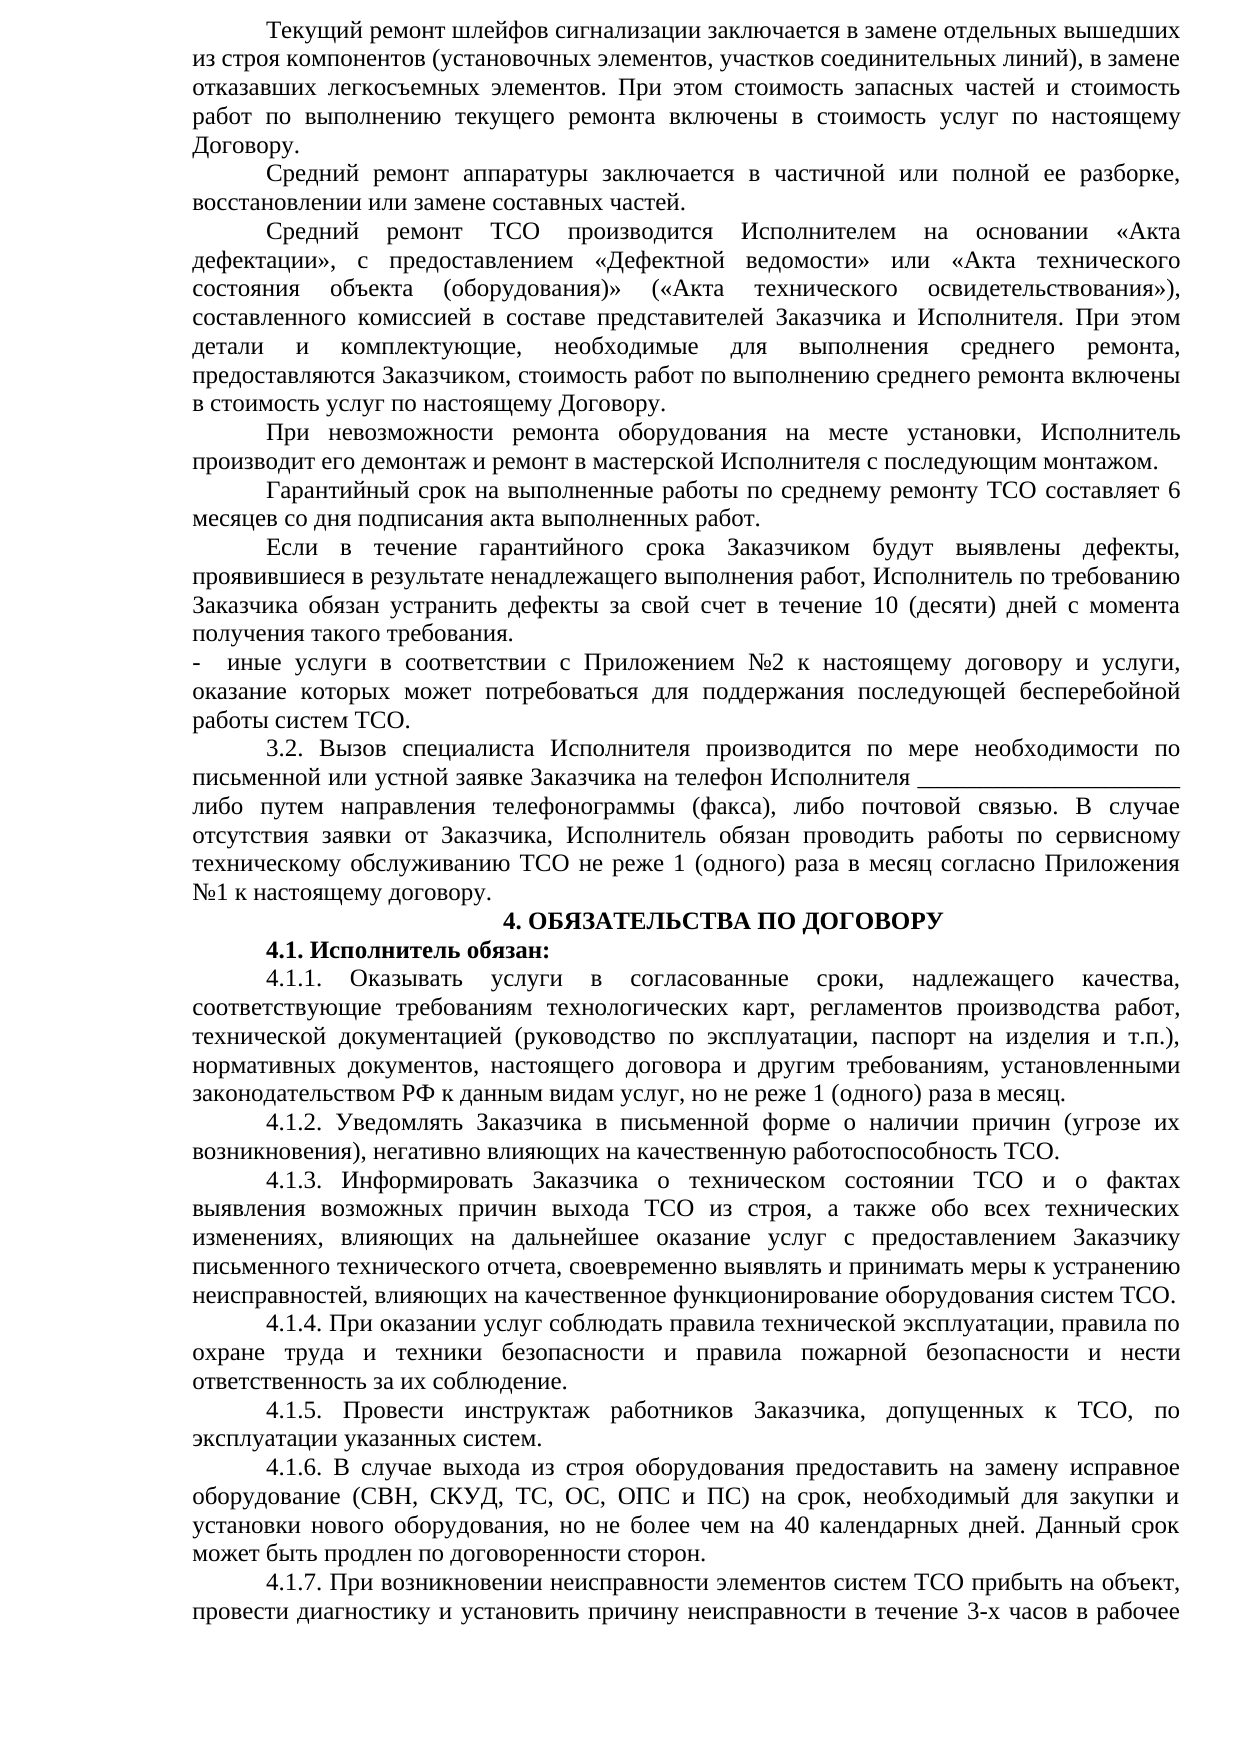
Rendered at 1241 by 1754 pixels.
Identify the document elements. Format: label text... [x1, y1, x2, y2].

text Текущий ремонт шлейфов сигнализации заключается в замене отдельных вышедших из строя компонентов (установочных элементов, участков соединительных линий), в замене отказавших легкосъемных элементов. При этом стоимость запасных частей и стоимость работ по выполнению текущего ремонта включены в стоимость услуг по настоящему Договору. [192, 15, 1181, 158]
text 4.1.5. Провести инструктаж работников Заказчика, допущенных к ТСО, по эксплуатации указанных систем. [192, 1395, 1181, 1452]
text Средний ремонт ТСО производится Исполнителем на основании «Акта дефектации», с предоставлением «Дефектной ведомости» или «Акта технического состояния объекта (оборудования)» («Акта технического освидетельствования»), составленного комиссией в составе представителей Заказчика и Исполнителя. При этом детали и комплектующие, необходимые для выполнения среднего ремонта, предоставляются Заказчиком, стоимость работ по выполнению среднего ремонта включены в стоимость услуг по настоящему Договору. [192, 216, 1181, 417]
text - иные услуги в соответствии с Приложением №2 к настоящему договору и услуги, оказание которых может потребоваться для поддержания последующей бесперебойной работы систем ТСО. [192, 647, 1181, 733]
text Если в течение гарантийного срока Заказчиком будут выявлены дефекты, проявившиеся в результате ненадлежащего выполнения работ, Исполнитель по требованию Заказчика обязан устранить дефекты за свой счет в течение 10 (десяти) дней с момента получения такого требования. [192, 532, 1181, 647]
text 4.1. Исполнитель обязан: [192, 935, 1181, 963]
text Средний ремонт аппаратуры заключается в частичной или полной ее разборке, восстановлении или замене составных частей. [192, 158, 1181, 216]
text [192, 1567, 1181, 1625]
text При невозможности ремонта оборудования на месте установки, Исполнитель производит его демонтаж и ремонт в мастерской Исполнителя с последующим монтажом. [192, 417, 1181, 475]
text 4.1.2. Уведомлять Заказчика в письменной форме о наличии причин (угрозе их возникновения), негативно влияющих на качественную работоспособность ТСО. [192, 1107, 1181, 1165]
text 4.1.6. В случае выхода из строя оборудования предоставить на замену исправное оборудование (СВН, СКУД, ТС, ОС, ОПС и ПС) на срок, необходимый для закупки и установки нового оборудования, но не более чем на 40 календарных дней. Данный срок может быть продлен по договоренности сторон. [192, 1452, 1181, 1567]
text 4.1.1. Оказывать услуги в согласованные сроки, надлежащего качества, соответствующие требованиям технологических карт, регламентов производства работ, технической документацией (руководство по эксплуатации, паспорт на изделия и т.п.), нормативных документов, настоящего договора и другим требованиям, установленными законодательством РФ к данным видам услуг, но не реже 1 (одного) раза в месяц. [192, 963, 1181, 1107]
text 4. ОБЯЗАТЕЛЬСТВА ПО ДОГОВОРУ [192, 906, 1181, 935]
text Гарантийный срок на выполненные работы по среднему ремонту ТСО составляет 6 месяцев со дня подписания акта выполненных работ. [192, 475, 1181, 532]
text 3.2. Вызов специалиста Исполнителя производится по мере необходимости по письменной или устной заявке Заказчика на телефон Исполнителя _____________________ либо путем направления телефонограммы (факса), либо почтовой связью. В случае отсутствия заявки от Заказчика, Исполнитель обязан проводить работы по сервисному техническому обслуживанию ТСО не реже 1 (одного) раза в месяц согласно Приложения №1 к настоящему договору. [192, 733, 1181, 906]
text 4.1.4. При оказании услуг соблюдать правила технической эксплуатации, правила по охране труда и техники безопасности и правила пожарной безопасности и нести ответственность за их соблюдение. [192, 1308, 1181, 1395]
text 4.1.3. Информировать Заказчика о техническом состоянии ТСО и о фактах выявления возможных причин выхода ТСО из строя, а также обо всех технических изменениях, влияющих на дальнейшее оказание услуг с предоставлением Заказчику письменного технического отчета, своевременно выявлять и принимать меры к устранению неисправностей, влияющих на качественное функционирование оборудования систем ТСО. [192, 1165, 1181, 1308]
